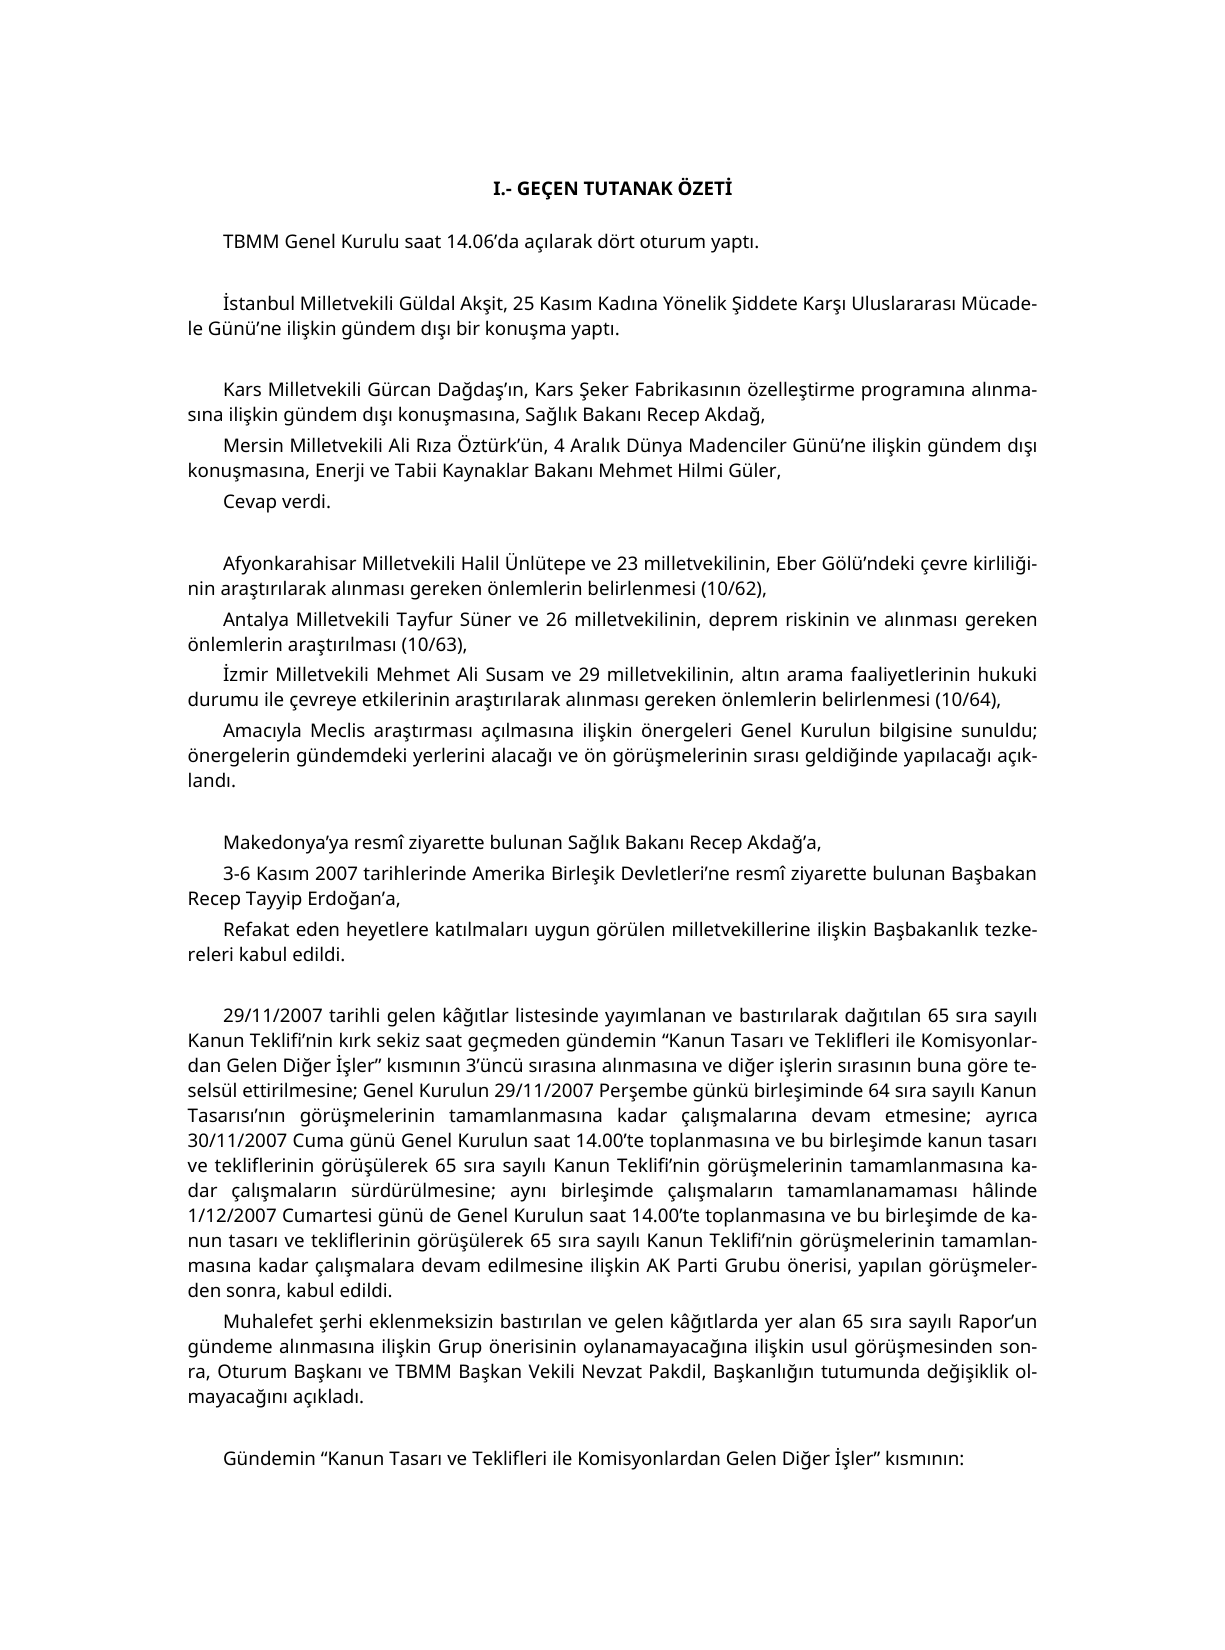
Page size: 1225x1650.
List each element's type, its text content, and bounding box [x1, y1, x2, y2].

text İz­mir Mil­let­ve­ki­li Meh­met Ali Su­sam ve 29 mil­let­ve­ki­li­nin, al­tın ara­ma fa­ali­yet­le­ri­nin hu­ku­ki du­ru­mu ile çev­re­ye et­ki­le­ri­nin araş­tı­rı­la­rak alın­ma­sı ge­re­ken ön­lem­le­rin be­lir­len­me­si (10/64), [187, 662, 1037, 712]
text Ce­vap ver­di. [187, 488, 1037, 513]
text Ma­ke­don­ya­’ya res­mî zi­ya­ret­te bu­lu­nan Sağ­lık Ba­ka­nı Re­cep Ak­da­ğ’­a, [187, 829, 1037, 854]
text Mer­sin Mil­let­ve­ki­li Ali Rı­za Öz­tür­k’­ün, 4 Ara­lık Dün­ya Ma­den­ci­ler Gü­nü­’ne iliş­kin gün­dem dı­şı ko­nuş­ma­sı­na, Ener­ji ve Ta­bii Kay­nak­lar Ba­ka­nı Meh­met Hil­mi Gü­ler, [187, 433, 1037, 483]
text Mu­ha­le­fet şer­hi ek­len­mek­si­zin bas­tı­rı­lan ve ge­len kâ­ğıt­lar­da yer alan 65 sı­ra sa­yı­lı Ra­po­r’­un gün­de­me alın­ma­sı­na iliş­kin Grup öne­ri­si­nin oy­la­na­ma­ya­ca­ğı­na iliş­kin usul gö­rüş­me­sin­den son­ra, Otu­rum Baş­ka­nı ve TBMM Baş­kan Ve­ki­li Nev­zat Pak­dil, Baş­kan­lı­ğın tu­tu­mun­da de­ği­şik­lik ol­ma­ya­ca­ğı­nı açık­la­dı. [187, 1308, 1037, 1408]
text Af­yon­ka­ra­hi­sar Mil­let­ve­ki­li Ha­lil Ün­lü­te­pe ve 23 mil­let­ve­ki­li­nin, Eber Gö­lü­’n­de­ki çev­re kir­li­li­ği­nin araş­tı­rı­la­rak alın­ma­sı ge­re­ken ön­lem­le­rin be­lir­len­me­si (10/62), [187, 550, 1037, 600]
text Re­fa­kat eden he­yet­le­re ka­tıl­ma­la­rı uy­gun gö­rü­len mil­let­ve­kil­le­ri­ne iliş­kin Baş­ba­kan­lık tez­ke­re­le­ri ka­bul edil­di. [187, 916, 1037, 966]
text TBMM Ge­nel Ku­ru­lu sa­at 14.06’da açı­la­rak dört otu­rum yap­tı. [187, 228, 1037, 253]
text 3-6 Ka­sım 2007 ta­rih­le­rin­de Ame­ri­ka Bir­le­şik Dev­let­le­ri­’ne res­mî zi­ya­ret­te bu­lu­nan Baş­ba­kan Re­cep Tay­yip Er­do­ğa­n’­a, [187, 860, 1037, 910]
text An­tal­ya Mil­let­ve­ki­li Tay­fur Sü­ner ve 26 mil­let­ve­ki­li­nin, dep­rem ris­ki­nin ve alın­ma­sı ge­re­ken ön­lem­le­rin araş­tı­rıl­ma­sı (10/63), [187, 606, 1037, 656]
text İs­tan­bul Mil­let­ve­ki­li Gül­dal Ak­şit, 25 Ka­sım Ka­dı­na Yö­ne­lik Şid­de­te Kar­şı Ulus­la­ra­ra­sı Mü­ca­de­le Gü­nü­’ne iliş­kin gün­dem dı­şı bir ko­nuş­ma yap­tı. [187, 290, 1037, 340]
text Kars Mil­let­ve­ki­li Gür­can Dağ­da­ş’­ın, Kars Şe­ker Fab­ri­ka­sı­nın özel­leş­tir­me prog­ra­mı­na alın­ma­sı­na iliş­kin gün­dem dı­şı ko­nuş­ma­sı­na, Sağ­lık Ba­ka­nı Re­cep Ak­dağ, [187, 377, 1037, 427]
text Gün­de­min “Ka­nun Ta­sa­rı ve Tek­lif­le­ri ile Ko­mis­yon­lar­dan Ge­len Di­ğer İş­le­r” kıs­mı­nın: [187, 1445, 1037, 1470]
text 29/11/2007 ta­rih­li ge­len kâ­ğıt­lar lis­te­sin­de ya­yım­la­nan ve bas­tı­rı­la­rak da­ğı­tı­lan 65 sı­ra sa­yı­lı Ka­nun Tek­li­fi­’nin kırk se­kiz sa­at geç­me­den gün­de­min “Ka­nun Ta­sa­rı ve Tek­lif­le­ri ile Ko­mis­yon­lar­dan Ge­len Di­ğer İş­le­r” kıs­mı­nın 3’ün­cü sı­ra­sı­na alın­ma­sı­na ve di­ğer iş­le­rin sı­ra­sı­nın bu­na gö­re te­sel­sül et­ti­ril­me­si­ne; Ge­nel Ku­ru­lun 29/11/2007 Per­şem­be gün­kü bir­le­şi­min­de 64 sı­ra sa­yı­lı Ka­nun Ta­sa­rı­sı­’nın gö­rüş­me­le­ri­nin ta­mam­lan­ma­sı­na ka­dar ça­lış­ma­la­rı­na de­vam et­me­si­ne; ay­rı­ca 30/11/2007 Cu­ma gü­nü Ge­nel Ku­ru­lun sa­at 14.00’te top­lan­ma­sı­na ve bu bir­le­şim­de ka­nun ta­sa­rı ve tek­lif­le­ri­nin gö­rü­şü­le­rek 65 sı­ra sa­yı­lı Ka­nun Tek­li­fi­’nin gö­rüş­me­le­ri­nin ta­mam­lan­ma­sı­na ka­dar ça­lış­ma­la­rın sür­dü­rül­me­si­ne; ay­nı bir­le­şim­de ça­lış­ma­la­rın ta­mam­la­na­ma­ma­sı hâ­lin­de 1/12/2007 Cu­mar­te­si gü­nü de Ge­nel Ku­ru­lun sa­at 14.00’te top­lan­ma­sı­na ve bu bir­le­şim­de de ka­nun ta­sa­rı ve tek­lif­le­ri­nin gö­rü­şü­le­rek 65 sı­ra sa­yı­lı Ka­nun Tek­li­fi­’nin gö­rüş­me­le­ri­nin ta­mam­lan­ma­sı­na ka­dar ça­lış­ma­la­ra de­vam edil­me­si­ne iliş­kin AK Par­ti Gru­bu öne­ri­si, ya­pı­lan gö­rüş­me­ler­den son­ra, ka­bul edil­di. [187, 1003, 1037, 1303]
text I.- GE­ÇEN TU­TA­NAK ÖZE­Tİ [187, 175, 1037, 200]
text Ama­cıy­la Mec­lis araş­tır­ma­sı açıl­ma­sı­na iliş­kin öner­ge­le­ri Ge­nel Ku­ru­lun bil­gi­si­ne su­nul­du; öner­ge­le­rin gün­dem­de­ki yer­le­ri­ni ala­ca­ğı ve ön gö­rüş­me­le­ri­nin sı­ra­sı gel­di­ğin­de ya­pı­la­ca­ğı açık­lan­dı. [187, 718, 1037, 793]
